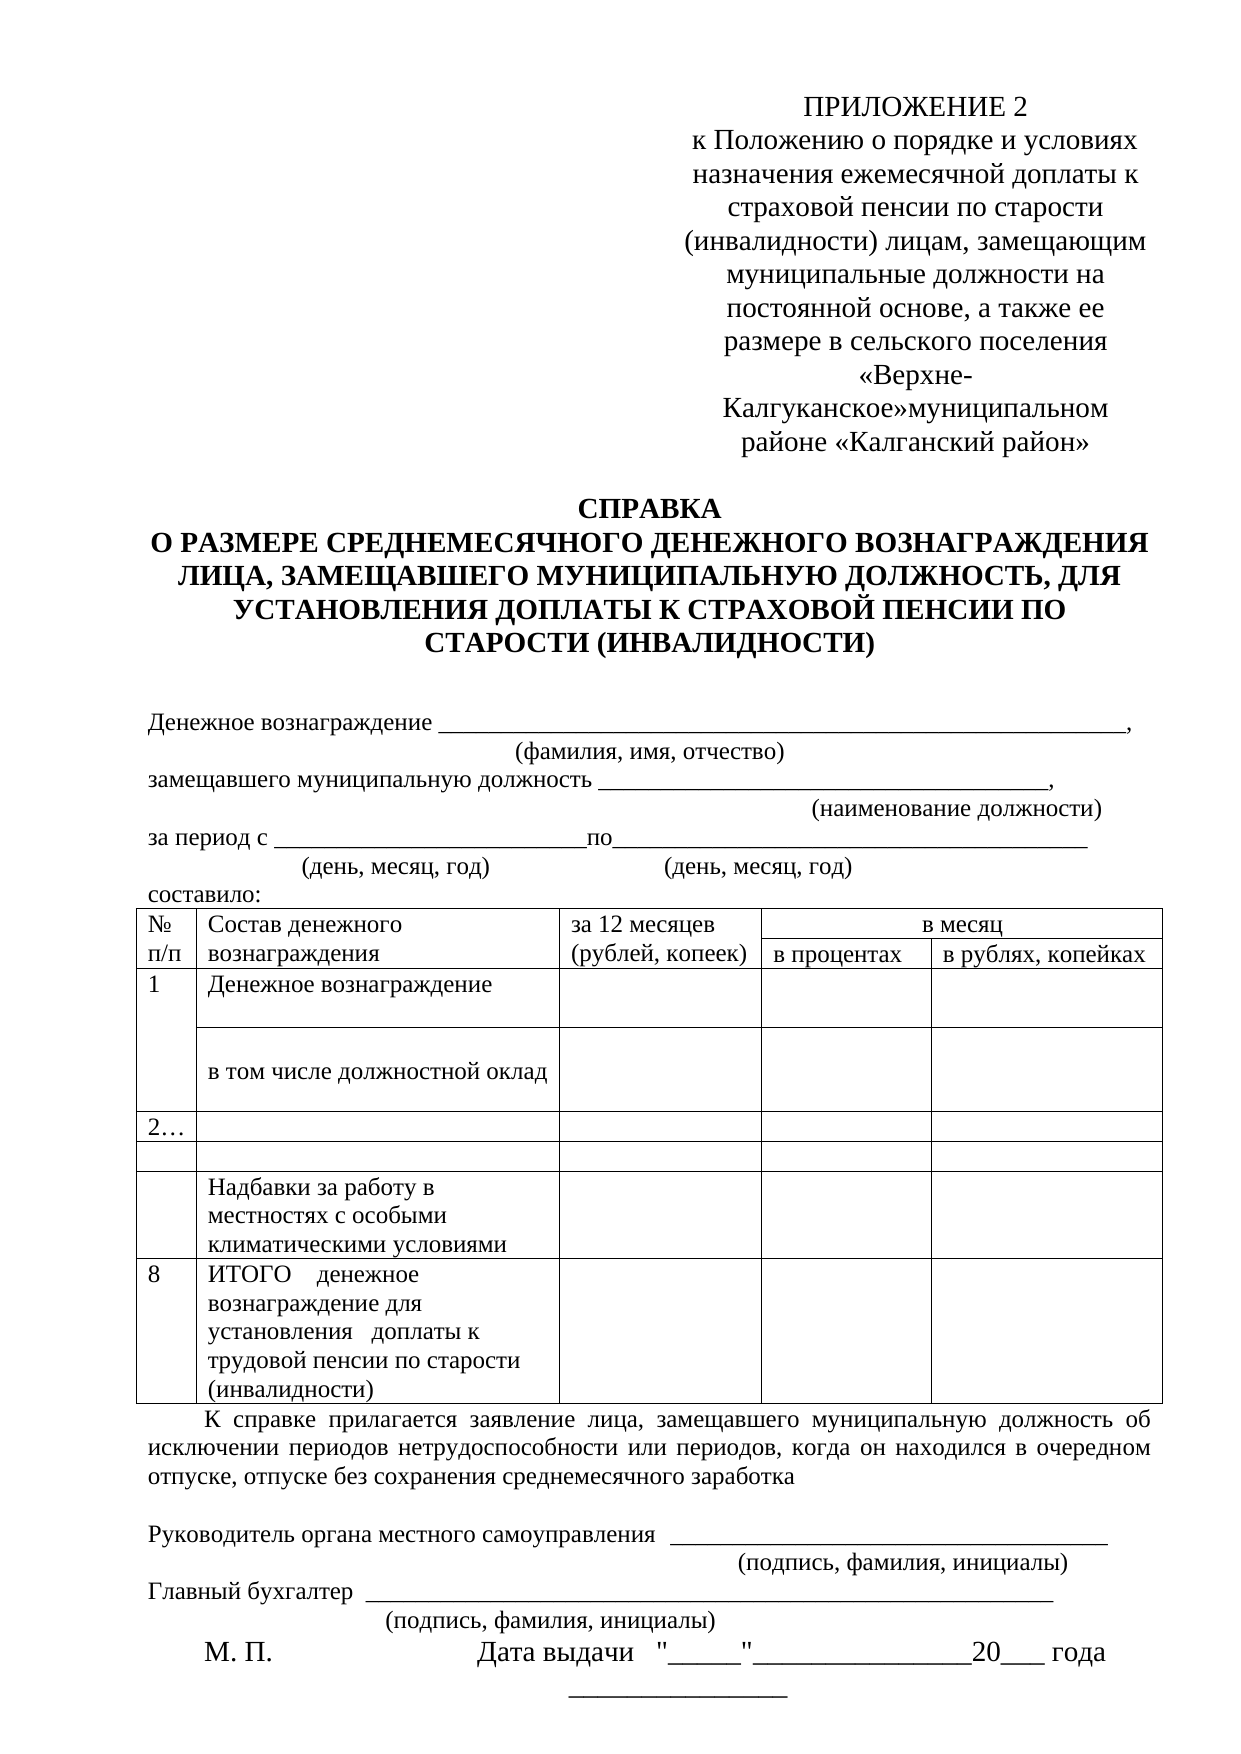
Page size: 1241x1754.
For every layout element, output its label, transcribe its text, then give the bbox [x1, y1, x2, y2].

text ПРИЛОЖЕНИЕ 2 [679, 89, 1152, 122]
table_cell [197, 1142, 559, 1171]
table_cell [560, 1259, 761, 1403]
table_cell [762, 1259, 931, 1403]
text СПРАВКА [148, 491, 1152, 525]
table_cell [137, 1142, 196, 1171]
text Главный бухгалтер _______________________________________________________ [148, 1576, 1152, 1605]
text М. П. Дата выдачи "_____"_______________20___ года [148, 1634, 1152, 1667]
table_cell в том числе должностной оклад [197, 1028, 559, 1111]
text (подпись, фамилия, инициалы) [148, 1605, 1152, 1634]
text к Положению о порядке и условиях назначения ежемесячной доплаты к страховой пенсии по старости (инвалидности) лицам, замещающим муниципальные должности на постоянной основе, а также ее размере в сельского поселения «Верхне-Калгуканское»муниципальном районе «Калганский район» [678, 122, 1152, 458]
table_cell [560, 1142, 761, 1171]
text составило: [148, 879, 1152, 908]
table_cell [932, 1112, 1162, 1141]
table_cell Надбавки за работу в местностях с особыми климатическими условиями [197, 1172, 559, 1258]
table_cell [560, 1028, 761, 1111]
table_cell [560, 969, 761, 1027]
table_cell в рублях, копейках [932, 939, 1162, 968]
table_cell Денежное вознаграждение [197, 969, 559, 1027]
table_header Состав денежного вознаграждения [197, 909, 559, 968]
table_cell ИТОГО денежное вознаграждение для установления доплаты к трудовой пенсии по старости (инвалидности) [197, 1259, 559, 1403]
text (наименование должности) [811, 793, 1152, 822]
table_cell [932, 1028, 1162, 1111]
text _______________ [148, 1667, 1152, 1701]
table_cell [762, 1172, 931, 1258]
table_cell [762, 1112, 931, 1141]
text (день, месяц, год) (день, месяц, год) [148, 851, 1152, 879]
table_cell [137, 1172, 196, 1258]
table_header за 12 месяцев (рублей, копеек) [560, 909, 761, 968]
text О РАЗМЕРЕ СРЕДНЕМЕСЯЧНОГО ДЕНЕЖНОГО ВОЗНАГРАЖДЕНИЯ ЛИЦА, ЗАМЕЩАВШЕГО МУНИЦИПАЛЬНУЮ ДОЛЖНОСТЬ, ДЛЯ УСТАНОВЛЕНИЯ ДОПЛАТЫ К СТРАХОВОЙ ПЕНСИИ ПО СТАРОСТИ (ИНВАЛИДНОСТИ) [148, 525, 1152, 659]
table_cell 1 [137, 969, 196, 1111]
table_cell [197, 1112, 559, 1141]
table_cell [560, 1172, 761, 1258]
table_header в месяц [762, 909, 1162, 938]
table_header № п/п [137, 909, 196, 968]
text за период с _________________________по______________________________________ [148, 822, 1152, 851]
table_cell 2… [137, 1112, 196, 1141]
table_cell [762, 1142, 931, 1171]
text Денежное вознаграждение _______________________________________________________, [148, 707, 1152, 736]
table_cell [932, 969, 1162, 1027]
table_cell [932, 1142, 1162, 1171]
text замещавшего муниципальную должность ____________________________________, [148, 764, 1152, 793]
table_cell [762, 1028, 931, 1111]
table_cell [932, 1259, 1162, 1403]
table_cell в процентах [762, 939, 931, 968]
table_cell [762, 969, 931, 1027]
table_cell [932, 1172, 1162, 1258]
table_cell [560, 1112, 761, 1141]
text (фамилия, имя, отчество) [148, 736, 1152, 764]
text Руководитель органа местного самоуправления ___________________________________ [148, 1519, 1152, 1547]
table_cell 8 [137, 1259, 196, 1403]
text К справке прилагается заявление лица, замещавшего муниципальную должность об исключении периодов нетрудоспособности или периодов, когда он находился в очередном отпуске, отпуске без сохранения среднемесячного заработка [148, 1404, 1152, 1490]
text (подпись, фамилия, инициалы) [148, 1547, 1152, 1576]
